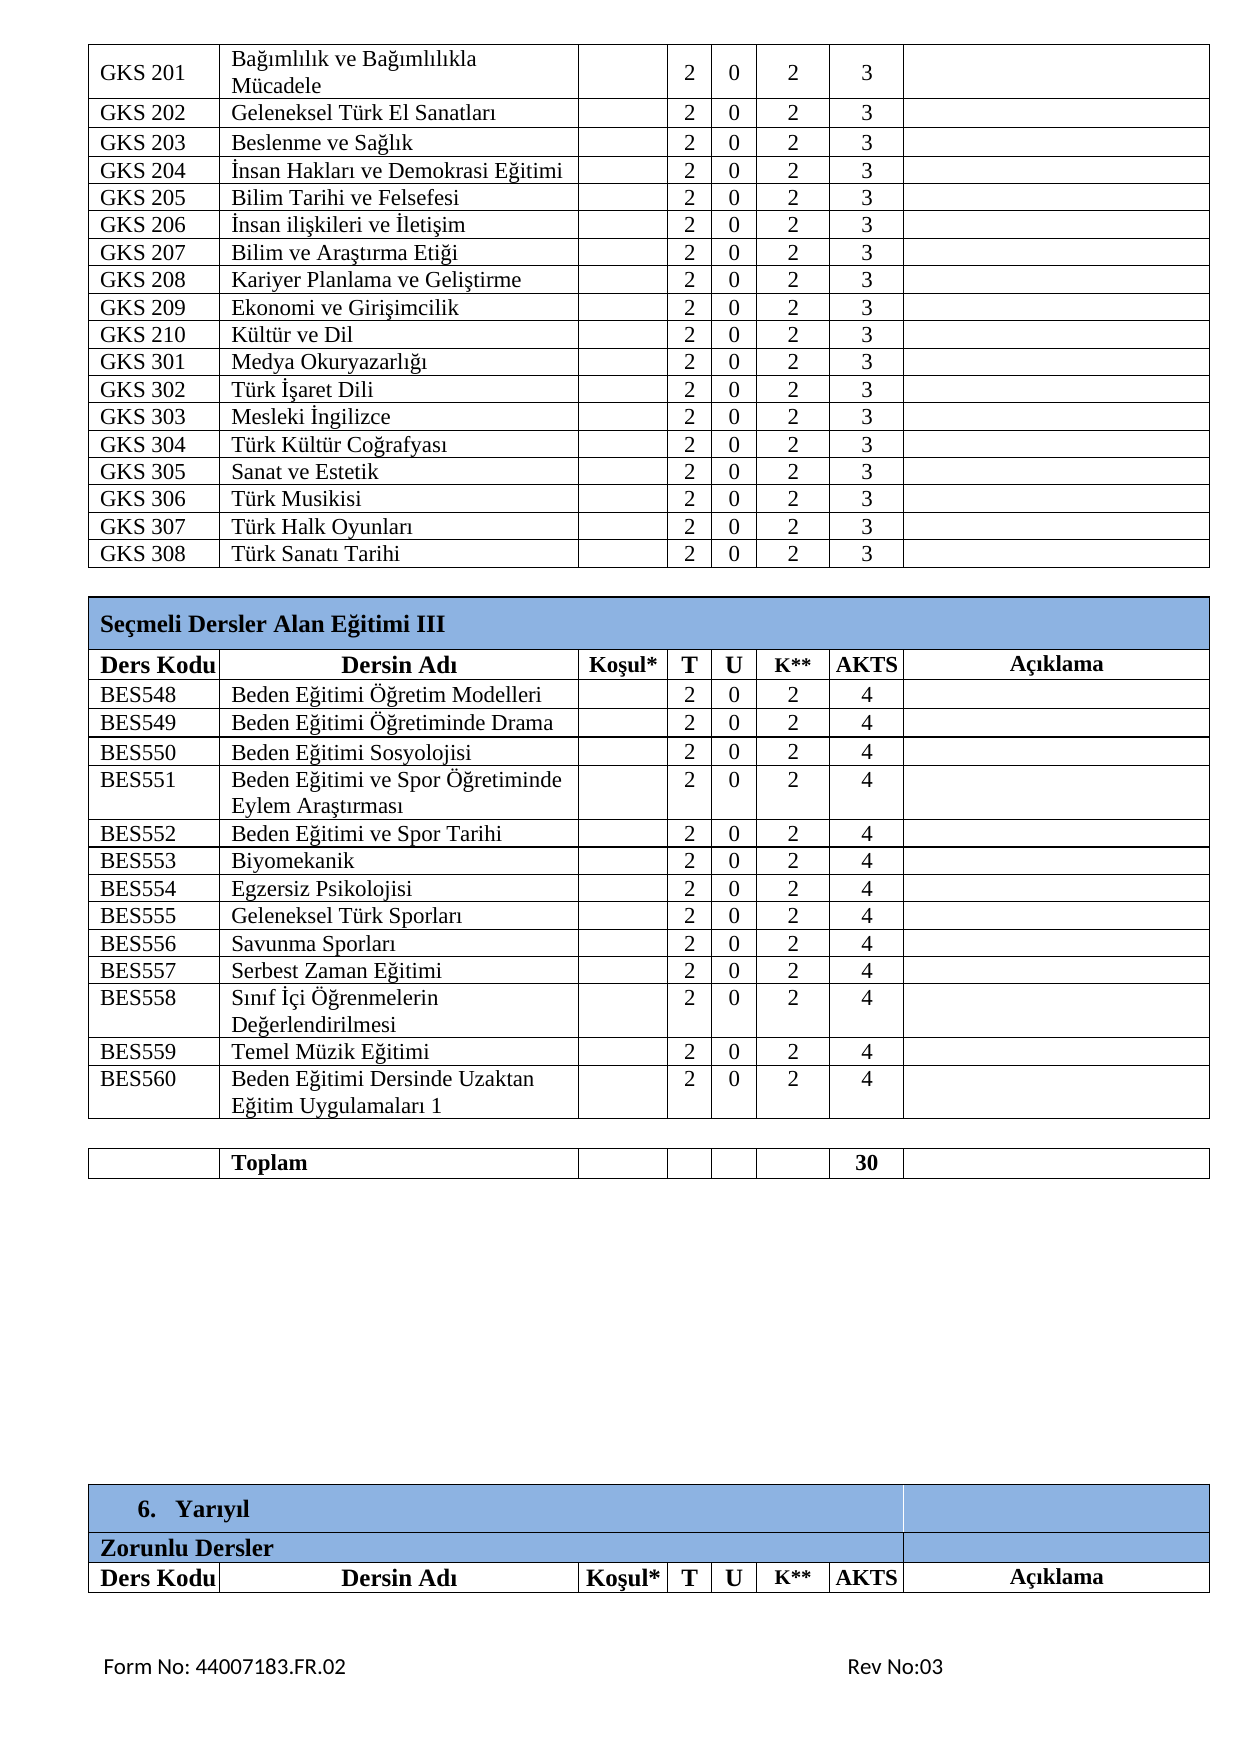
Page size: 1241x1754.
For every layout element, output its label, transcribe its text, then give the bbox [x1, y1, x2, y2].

table_cell BES553 [89, 848, 219, 874]
table_cell GKS 209 [89, 294, 219, 320]
table_cell [579, 349, 667, 375]
table_cell İnsan Hakları ve Demokrasi Eğitimi [220, 157, 578, 183]
table_cell 2 [668, 128, 711, 156]
table_cell 2 [757, 1038, 829, 1064]
table_cell [579, 184, 667, 210]
table_cell Mesleki İngilizce [220, 403, 578, 429]
table_cell Bilim ve Araştırma Etiği [220, 239, 578, 265]
table_cell 4 [830, 902, 903, 928]
table_cell 2 [757, 239, 829, 265]
table_cell 2 [668, 709, 711, 736]
table_cell BES556 [89, 930, 219, 956]
table_cell 0 [712, 184, 756, 210]
table_cell Ekonomi ve Girişimcilik [220, 294, 578, 320]
table_cell [579, 458, 667, 484]
table_cell 2 [668, 875, 711, 901]
table_cell 0 [712, 99, 756, 127]
table_cell Savunma Sporları [220, 930, 578, 956]
table_header Yarıyıl [89, 1485, 903, 1532]
table_cell [579, 984, 667, 1037]
table_cell BES557 [89, 957, 219, 983]
table_cell 3 [830, 513, 903, 539]
table_cell [904, 1119, 1210, 1148]
table_cell [579, 957, 667, 983]
table_cell 2 [668, 376, 711, 402]
table_cell Sanat ve Estetik [220, 458, 578, 484]
table_cell Koşul* [579, 1563, 667, 1592]
table_cell 0 [712, 349, 756, 375]
table_cell 2 [757, 349, 829, 375]
table_cell 2 [757, 45, 829, 98]
table_cell GKS 207 [89, 239, 219, 265]
table_cell 2 [757, 738, 829, 765]
table_cell 4 [830, 957, 903, 983]
table_cell 2 [668, 513, 711, 539]
table_cell GKS 301 [89, 349, 219, 375]
table_cell BES554 [89, 875, 219, 901]
table_cell 2 [757, 709, 829, 736]
table_cell [904, 349, 1209, 375]
table_cell [579, 266, 667, 293]
table_cell 2 [668, 403, 711, 429]
table_cell [579, 902, 667, 928]
table_cell Temel Müzik Eğitimi [220, 1038, 578, 1064]
table_cell [89, 568, 220, 596]
table_cell 2 [757, 680, 829, 708]
table_cell 2 [668, 157, 711, 183]
table_cell 2 [757, 902, 829, 928]
table_cell 2 [668, 766, 711, 819]
table_cell BES558 [89, 984, 219, 1037]
table_cell 2 [668, 99, 711, 127]
table_cell 2 [757, 128, 829, 156]
table_header [904, 1485, 1209, 1532]
table_cell [579, 157, 667, 183]
table_cell 2 [757, 957, 829, 983]
table_cell 2 [668, 211, 711, 238]
table_cell Beden Eğitimi Dersinde Uzaktan Eğitim Uygulamaları 1 [220, 1066, 578, 1118]
table_cell 2 [668, 485, 711, 512]
table_cell BES551 [89, 766, 219, 819]
table_cell Beden Eğitimi ve Spor Tarihi [220, 820, 578, 846]
table_cell 3 [830, 485, 903, 512]
table_cell 0 [712, 1066, 756, 1118]
table_cell U [712, 650, 756, 679]
table_cell 2 [668, 294, 711, 320]
table_cell [579, 848, 667, 874]
table_cell [579, 875, 667, 901]
table_cell 2 [757, 431, 829, 457]
table_cell [904, 458, 1209, 484]
table_cell 2 [668, 184, 711, 210]
table_cell 0 [712, 766, 756, 819]
table_cell 2 [757, 984, 829, 1037]
table_cell [579, 820, 667, 846]
table_cell 4 [830, 875, 903, 901]
table_cell 2 [757, 321, 829, 347]
table_cell 3 [830, 99, 903, 127]
table_cell 2 [757, 513, 829, 539]
table_cell [904, 930, 1209, 956]
table_cell 2 [668, 1066, 711, 1118]
table_cell [220, 568, 579, 596]
table_cell Ders Kodu [89, 1563, 219, 1592]
table_cell [904, 431, 1209, 457]
table_cell [579, 680, 667, 708]
table_cell 3 [830, 294, 903, 320]
table_cell 0 [712, 957, 756, 983]
table_cell [904, 184, 1209, 210]
table_cell 0 [712, 984, 756, 1037]
table_cell 2 [668, 431, 711, 457]
table_cell 4 [830, 930, 903, 956]
table_cell 2 [757, 211, 829, 238]
table_cell [579, 1066, 667, 1118]
table_cell 0 [712, 239, 756, 265]
table_cell 0 [712, 431, 756, 457]
table_cell 0 [712, 1038, 756, 1064]
table_cell GKS 307 [89, 513, 219, 539]
table_cell 2 [757, 266, 829, 293]
table_cell 4 [830, 709, 903, 736]
table_cell [579, 568, 667, 596]
table_cell [904, 1533, 1209, 1562]
table_cell [579, 766, 667, 819]
table_cell Seçmeli Dersler Alan Eğitimi III [89, 598, 1209, 649]
table_cell GKS 210 [89, 321, 219, 347]
table_cell [667, 1119, 712, 1148]
table_cell 2 [757, 157, 829, 183]
table_cell 0 [712, 902, 756, 928]
table_cell AKTS [830, 650, 903, 679]
table_cell 30 [830, 1149, 903, 1178]
table_cell BES550 [89, 738, 219, 765]
table_cell 0 [712, 485, 756, 512]
table_cell [904, 128, 1209, 156]
table_cell BES559 [89, 1038, 219, 1064]
table_cell [904, 540, 1209, 567]
table_cell 3 [830, 431, 903, 457]
table_cell Egzersiz Psikolojisi [220, 875, 578, 901]
table_cell U [712, 1563, 756, 1592]
table_cell [579, 128, 667, 156]
table_cell 2 [668, 902, 711, 928]
table_cell 0 [712, 403, 756, 429]
table_cell 4 [830, 680, 903, 708]
table_cell 0 [712, 376, 756, 402]
table_cell [904, 1038, 1209, 1064]
table_cell [756, 1119, 830, 1148]
table_cell 2 [668, 458, 711, 484]
table_cell 4 [830, 738, 903, 765]
table_cell [579, 1149, 667, 1178]
table_cell 2 [668, 540, 711, 567]
table_cell 2 [668, 930, 711, 956]
table_cell 2 [757, 99, 829, 127]
table_cell 2 [757, 184, 829, 210]
table_cell GKS 303 [89, 403, 219, 429]
table_cell [579, 738, 667, 765]
table_cell [579, 321, 667, 347]
table_cell [904, 820, 1209, 846]
table_cell 2 [668, 45, 711, 98]
table_cell 0 [712, 680, 756, 708]
table_cell 2 [757, 294, 829, 320]
table_cell Beden Eğitimi Öğretim Modelleri [220, 680, 578, 708]
table_cell 2 [668, 848, 711, 874]
table_cell [712, 568, 756, 596]
table_cell BES548 [89, 680, 219, 708]
table_cell Geleneksel Türk Sporları [220, 902, 578, 928]
table_cell Geleneksel Türk El Sanatları [220, 99, 578, 127]
table_cell GKS 304 [89, 431, 219, 457]
table_cell GKS 308 [89, 540, 219, 567]
table_cell 4 [830, 1066, 903, 1118]
table_cell 4 [830, 848, 903, 874]
table_cell [904, 680, 1209, 708]
table_cell 0 [712, 820, 756, 846]
table_cell Serbest Zaman Eğitimi [220, 957, 578, 983]
table_cell 2 [757, 403, 829, 429]
table_cell [579, 99, 667, 127]
table_cell [579, 45, 667, 98]
table_cell [904, 848, 1209, 874]
table_cell [904, 45, 1209, 98]
table_cell [904, 1149, 1209, 1178]
table_cell 2 [757, 540, 829, 567]
table_cell 2 [668, 349, 711, 375]
table_cell [579, 513, 667, 539]
table_cell T [668, 1563, 711, 1592]
table_cell GKS 202 [89, 99, 219, 127]
table_cell [579, 239, 667, 265]
table_cell [904, 875, 1209, 901]
table_cell GKS 208 [89, 266, 219, 293]
table_cell [712, 1149, 756, 1178]
table_cell 0 [712, 157, 756, 183]
table_cell 0 [712, 540, 756, 567]
table_cell [904, 211, 1209, 238]
table_cell Türk Sanatı Tarihi [220, 540, 578, 567]
table_cell [579, 930, 667, 956]
table_cell [904, 766, 1209, 819]
table_cell BES549 [89, 709, 219, 736]
table_cell 0 [712, 294, 756, 320]
table_cell 2 [757, 376, 829, 402]
table_cell Kariyer Planlama ve Geliştirme [220, 266, 578, 293]
table_cell Dersin Adı [220, 1563, 578, 1592]
table_cell [579, 709, 667, 736]
table_cell [904, 957, 1209, 983]
table_cell 3 [830, 403, 903, 429]
table_cell BES560 [89, 1066, 219, 1118]
table_cell GKS 206 [89, 211, 219, 238]
table_cell 3 [830, 540, 903, 567]
table_cell [757, 1149, 829, 1178]
table_cell 2 [757, 930, 829, 956]
table_cell [904, 568, 1210, 596]
table_cell 3 [830, 349, 903, 375]
table_cell [904, 513, 1209, 539]
table_cell [579, 403, 667, 429]
table_cell [579, 211, 667, 238]
table_cell AKTS [830, 1563, 903, 1592]
table_cell BES552 [89, 820, 219, 846]
table_cell 3 [830, 128, 903, 156]
table_cell İnsan ilişkileri ve İletişim [220, 211, 578, 238]
table_cell [904, 984, 1209, 1037]
table_cell 0 [712, 266, 756, 293]
table_cell GKS 302 [89, 376, 219, 402]
table_cell 0 [712, 321, 756, 347]
table_cell T [668, 650, 711, 679]
table_cell Koşul* [579, 650, 667, 679]
table_cell 2 [668, 680, 711, 708]
table_cell 2 [757, 848, 829, 874]
table_cell Açıklama [904, 1563, 1209, 1592]
table_cell Sınıf İçi Öğrenmelerin Değerlendirilmesi [220, 984, 578, 1037]
table_cell 3 [830, 45, 903, 98]
table_cell 2 [757, 766, 829, 819]
table_cell [579, 485, 667, 512]
table_cell Medya Okuryazarlığı [220, 349, 578, 375]
table_cell 2 [668, 321, 711, 347]
table_cell Bağımlılık ve Bağımlılıkla Mücadele [220, 45, 578, 98]
table_cell Kültür ve Dil [220, 321, 578, 347]
table_cell Ders Kodu [89, 650, 219, 679]
table_cell 0 [712, 513, 756, 539]
table_cell [89, 1119, 220, 1148]
table_cell 2 [668, 1038, 711, 1064]
table_cell [904, 266, 1209, 293]
table_cell Toplam [220, 1149, 578, 1178]
table_cell 0 [712, 875, 756, 901]
table_cell [904, 902, 1209, 928]
table_cell [579, 294, 667, 320]
table_cell Türk Halk Oyunları [220, 513, 578, 539]
table_cell [904, 239, 1209, 265]
table_cell GKS 306 [89, 485, 219, 512]
table_cell GKS 305 [89, 458, 219, 484]
table_cell [904, 376, 1209, 402]
table_cell [668, 1149, 711, 1178]
table_cell Biyomekanik [220, 848, 578, 874]
table_cell [830, 1119, 903, 1148]
table_cell [667, 568, 712, 596]
table_cell [904, 709, 1209, 736]
table_cell [904, 485, 1209, 512]
table_cell 0 [712, 709, 756, 736]
table_cell 3 [830, 266, 903, 293]
table_cell 3 [830, 184, 903, 210]
table_cell [579, 1119, 667, 1148]
table_cell 2 [757, 485, 829, 512]
table_cell [579, 540, 667, 567]
table_cell [89, 1149, 219, 1178]
table_cell 3 [830, 458, 903, 484]
table_cell GKS 203 [89, 128, 219, 156]
table_cell Beslenme ve Sağlık [220, 128, 578, 156]
table_cell [904, 294, 1209, 320]
table_cell [579, 1038, 667, 1064]
table_cell Açıklama [904, 650, 1209, 679]
table_cell 2 [668, 738, 711, 765]
table_cell [904, 99, 1209, 127]
table_cell K** [757, 1563, 829, 1592]
table_cell 2 [757, 875, 829, 901]
table_cell Zorunlu Dersler [89, 1533, 903, 1562]
table_cell 2 [668, 984, 711, 1037]
table_cell Dersin Adı [220, 650, 578, 679]
table_cell 2 [757, 458, 829, 484]
table_cell 3 [830, 376, 903, 402]
table_cell [904, 321, 1209, 347]
table_cell K** [757, 650, 829, 679]
table_cell Beden Eğitimi Öğretiminde Drama [220, 709, 578, 736]
table_cell [904, 738, 1209, 765]
table_cell [220, 1119, 579, 1148]
table_cell [712, 1119, 756, 1148]
table_cell [756, 568, 830, 596]
table_cell 2 [757, 1066, 829, 1118]
table_cell [904, 157, 1209, 183]
table_cell 4 [830, 984, 903, 1037]
table_cell GKS 204 [89, 157, 219, 183]
table_cell 3 [830, 157, 903, 183]
table_cell GKS 205 [89, 184, 219, 210]
table_cell 2 [668, 820, 711, 846]
table_cell 2 [668, 957, 711, 983]
table_cell 3 [830, 211, 903, 238]
table_cell 4 [830, 766, 903, 819]
table_cell 0 [712, 128, 756, 156]
table_cell [579, 431, 667, 457]
table_cell 3 [830, 239, 903, 265]
table_cell [904, 1066, 1209, 1118]
table_cell 2 [668, 266, 711, 293]
table_cell Türk Musikisi [220, 485, 578, 512]
table_cell 0 [712, 45, 756, 98]
table_cell [904, 403, 1209, 429]
table_cell 2 [757, 820, 829, 846]
table_cell Beden Eğitimi ve Spor Öğretiminde Eylem Araştırması [220, 766, 578, 819]
table_cell Beden Eğitimi Sosyolojisi [220, 738, 578, 765]
table_cell 3 [830, 321, 903, 347]
table_cell 0 [712, 930, 756, 956]
table_cell Bilim Tarihi ve Felsefesi [220, 184, 578, 210]
table_cell [579, 376, 667, 402]
table_cell 4 [830, 1038, 903, 1064]
table_cell 0 [712, 458, 756, 484]
table_cell 0 [712, 848, 756, 874]
table_cell 0 [712, 211, 756, 238]
table_cell BES555 [89, 902, 219, 928]
table_cell 4 [830, 820, 903, 846]
table_cell [830, 568, 903, 596]
table_cell 0 [712, 738, 756, 765]
table_cell Türk Kültür Coğrafyası [220, 431, 578, 457]
table_cell Türk İşaret Dili [220, 376, 578, 402]
table_cell GKS 201 [89, 45, 219, 98]
table_cell 2 [668, 239, 711, 265]
